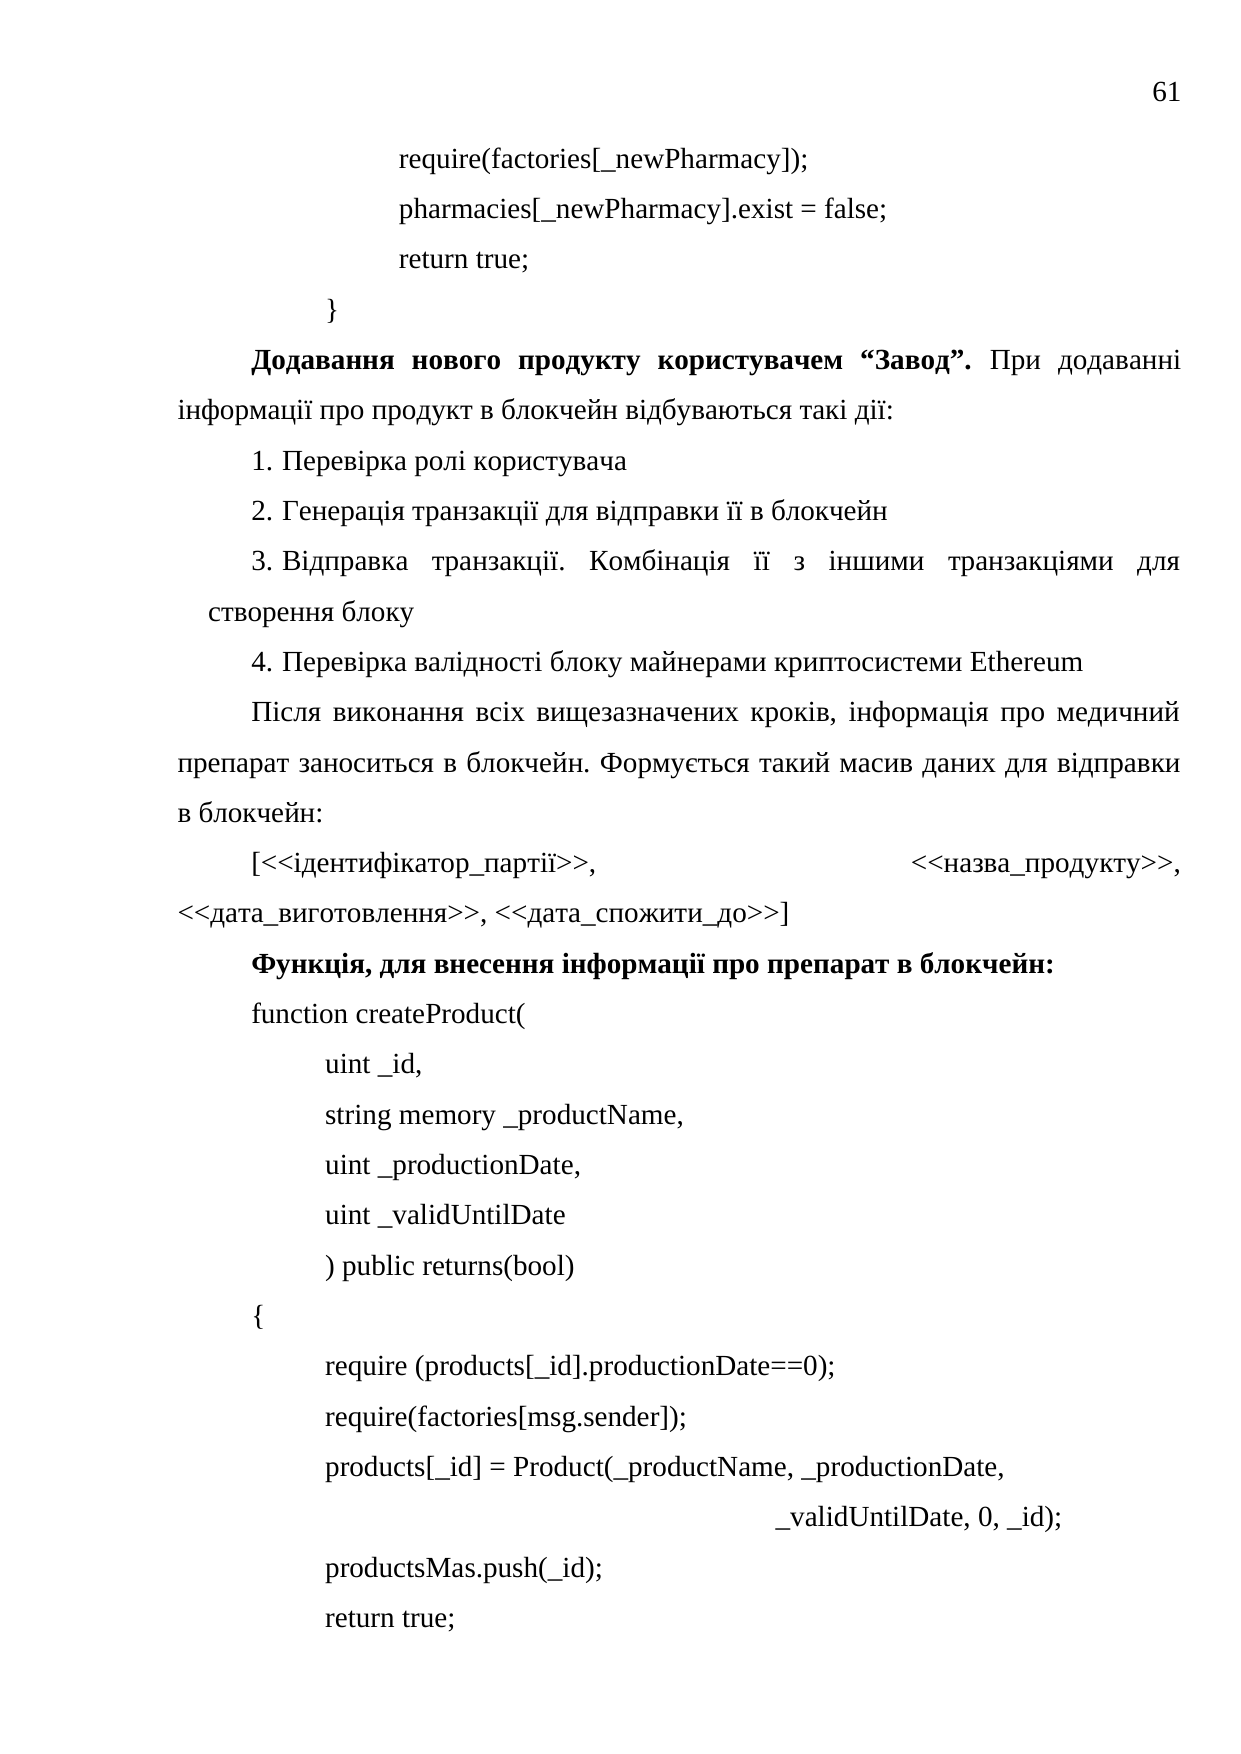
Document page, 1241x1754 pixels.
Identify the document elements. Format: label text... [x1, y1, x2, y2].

text Додавання нового продукту користувачем “Завод”. При додаванні інформації про продукт в блокчейн відбуваються такі дії: [177, 342, 1181, 426]
text return true; [177, 242, 1181, 275]
text ) public returns(bool) [177, 1248, 1181, 1281]
text Функція, для внесення інформації про препарат в блокчейн: [177, 946, 1181, 979]
list Генерація транзакції для відправки її в блокчейн [208, 493, 1181, 527]
text [<<ідентифікатор_партії>>, <<назва_продукту>>, <<дата_виготовлення>>, <<дата_спожити_до>>] [177, 845, 1181, 929]
text require (products[_id].productionDate==0); [177, 1348, 1181, 1382]
text uint _productionDate, [177, 1147, 1181, 1181]
text require(factories[msg.sender]); [177, 1399, 1181, 1432]
text require(factories[_newPharmacy]); [177, 141, 1181, 174]
text } [177, 292, 1181, 325]
text products[_id] = Product(_productName, _productionDate, _validUntilDate, 0, _id); [177, 1449, 1181, 1533]
text string memory _productName, [177, 1097, 1181, 1130]
text uint _id, [177, 1047, 1181, 1080]
text productsMas.push(_id); [177, 1550, 1181, 1583]
text pharmacies[_newPharmacy].exist = false; [177, 191, 1181, 225]
list Перевірка ролі користувача [208, 443, 1181, 476]
list Відправка транзакції. Комбінація її з іншими транзакціями для створення блоку [208, 543, 1181, 627]
text uint _validUntilDate [177, 1197, 1181, 1231]
text { [177, 1298, 1181, 1332]
text Після виконання всіх вищезазначених кроків, інформація про медичний препарат заноситься в блокчейн. Формується такий масив даних для відправки в блокчейн: [177, 694, 1181, 828]
text function createProduct( [177, 996, 1181, 1030]
list Перевірка валідності блоку майнерами криптосистеми Ethereum [208, 644, 1181, 678]
text return true; [177, 1600, 1181, 1633]
